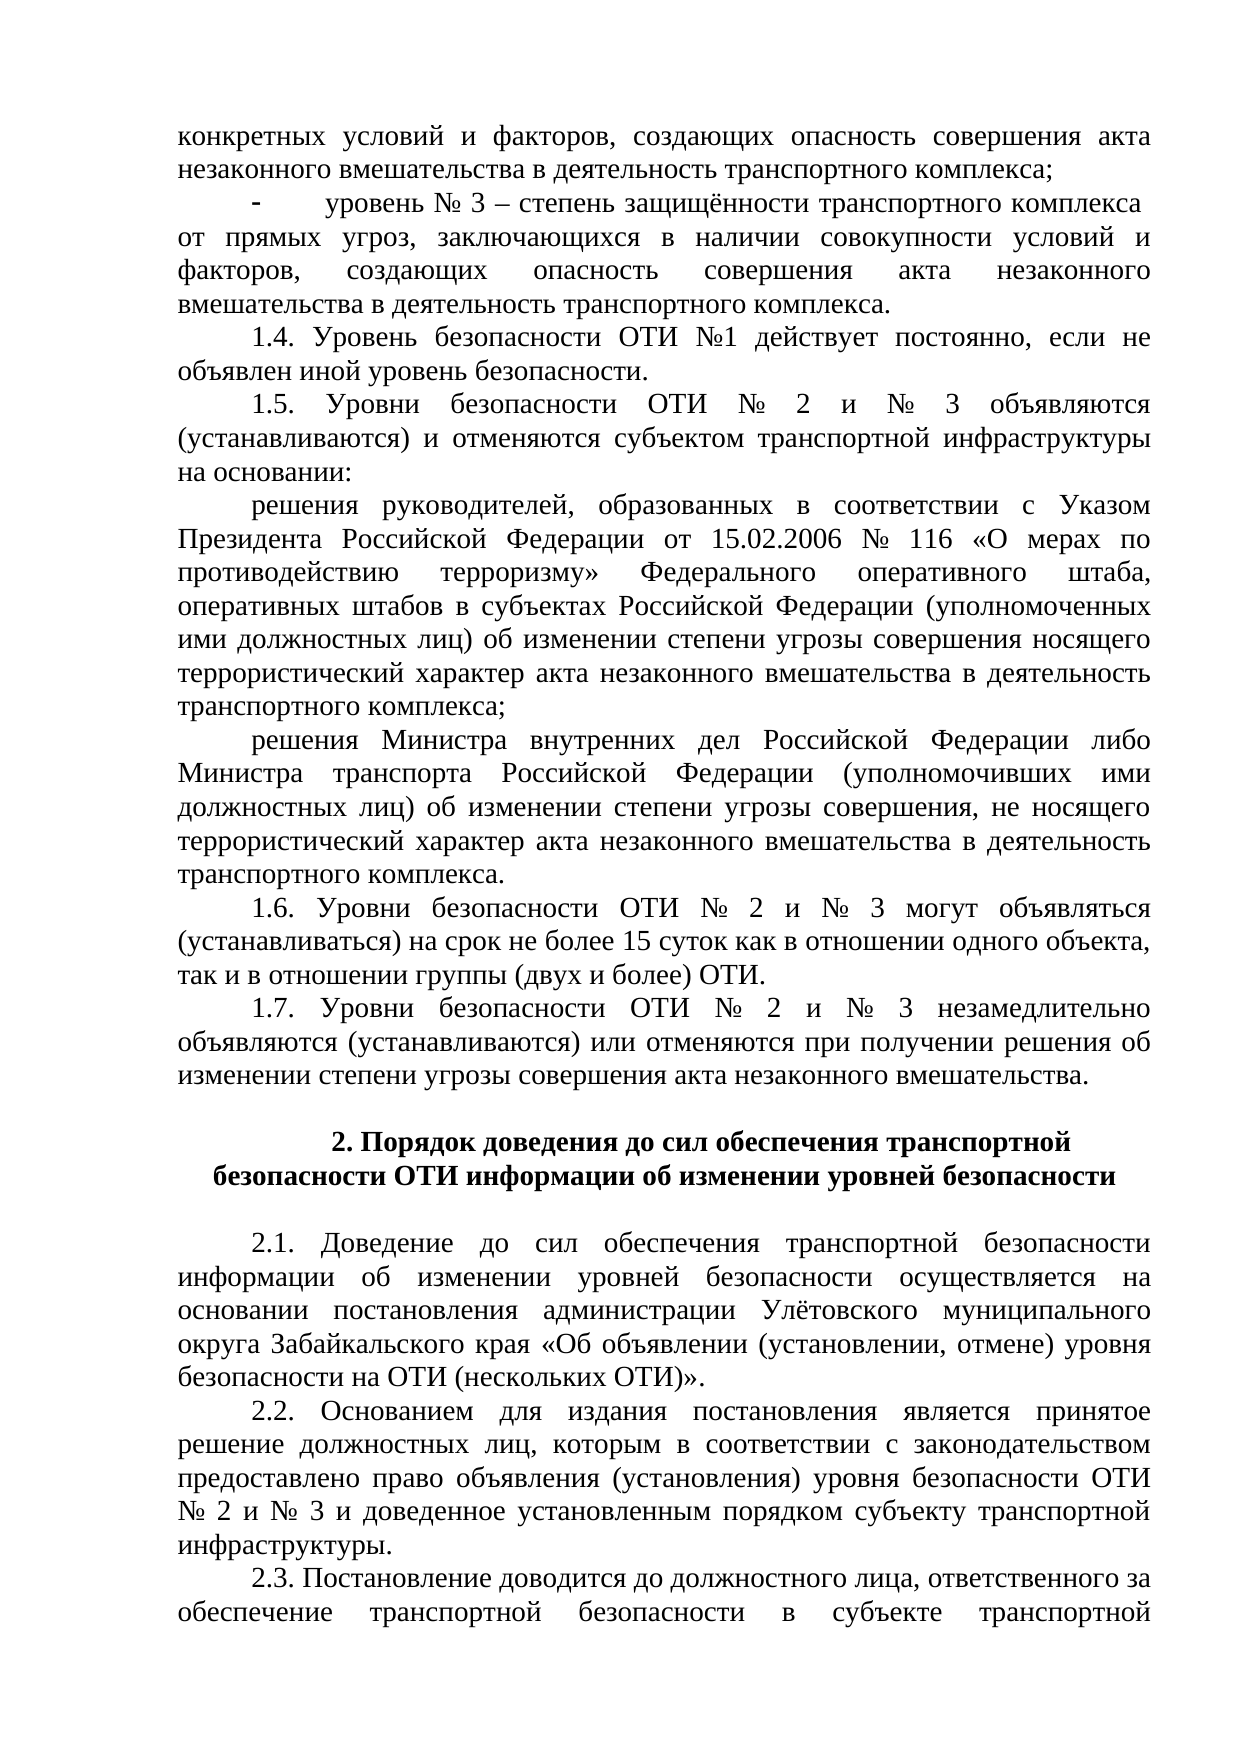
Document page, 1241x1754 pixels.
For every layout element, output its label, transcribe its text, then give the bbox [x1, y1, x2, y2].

text 2.1. Доведение до сил обеспечения транспортной безопасности информации об изменении уровней безопасности осуществляется на основании постановления администрации Улётовского муниципального округа Забайкальского края «Об объявлении (установлении, отмене) уровня безопасности на ОТИ (нескольких ОТИ)». [177, 1225, 1152, 1393]
text решения руководителей, образованных в соответствии с Указом Президента Российской Федерации от 15.02.2006 № 116 «О мерах по противодействию терроризму» Федерального оперативного штаба, оперативных штабов в субъектах Российской Федерации (уполномоченных ими должностных лиц) об изменении степени угрозы совершения носящего террористический характер акта незаконного вмешательства в деятельность транспортного комплекса; [177, 487, 1152, 722]
text 1.7. Уровни безопасности ОТИ № 2 и № 3 незамедлительно объявляются (устанавливаются) или отменяются при получении решения об изменении степени угрозы совершения акта незаконного вмешательства. [177, 990, 1152, 1091]
text решения Министра внутренних дел Российской Федерации либо Министра транспорта Российской Федерации (уполномочивших ими должностных лиц) об изменении степени угрозы совершения, не носящего террористический характер акта незаконного вмешательства в деятельность транспортного комплекса. [177, 722, 1152, 890]
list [177, 118, 1152, 185]
text 2. Порядок доведения до сил обеспечения транспортной безопасности ОТИ информации об изменении уровней безопасности [177, 1124, 1152, 1192]
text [177, 1561, 1152, 1628]
list уровень № 3 – степень защищённости транспортного комплекса от прямых угроз, заключающихся в наличии совокупности условий и факторов, создающих опасность совершения акта незаконного вмешательства в деятельность транспортного комплекса. [177, 185, 1152, 319]
text 2.2. Основанием для издания постановления является принятое решение должностных лиц, которым в соответствии с законодательством предоставлено право объявления (установления) уровня безопасности ОТИ № 2 и № 3 и доведенное установленным порядком субъекту транспортной инфраструктуры. [177, 1393, 1152, 1561]
text 1.5. Уровни безопасности ОТИ № 2 и № 3 объявляются (устанавливаются) и отменяются субъектом транспортной инфраструктуры на основании: [177, 387, 1152, 487]
text 1.4. Уровень безопасности ОТИ №1 действует постоянно, если не объявлен иной уровень безопасности. [177, 319, 1152, 387]
text 1.6. Уровни безопасности ОТИ № 2 и № 3 могут объявляться (устанавливаться) на срок не более 15 суток как в отношении одного объекта, так и в отношении группы (двух и более) ОТИ. [177, 890, 1152, 990]
